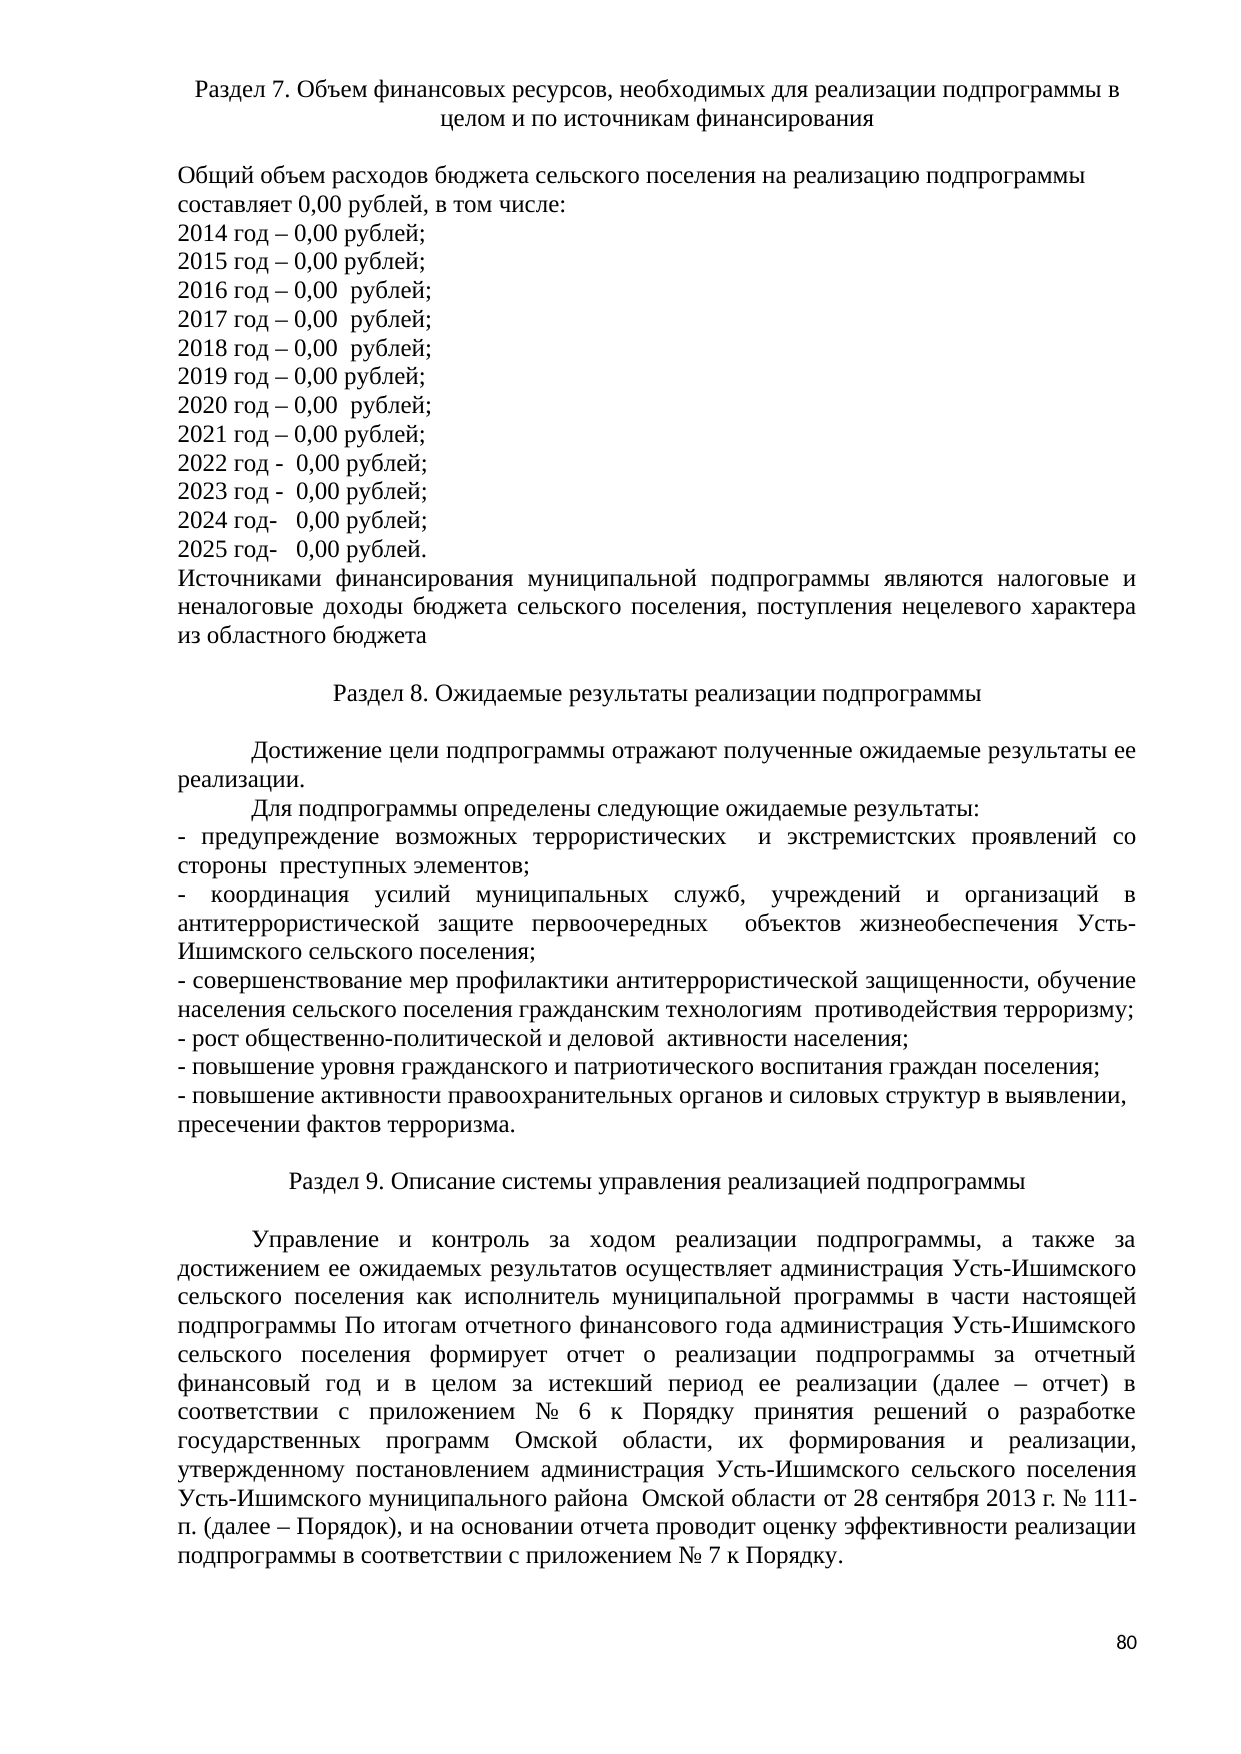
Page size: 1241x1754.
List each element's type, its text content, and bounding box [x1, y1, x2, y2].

text 2017 год – 0,00 рублей; [177, 304, 1137, 333]
text - координация усилий муниципальных служб, учреждений и организаций в антитеррористической защите первоочередных объектов жизнеобеспечения Усть-Ишимского сельского поселения; [177, 879, 1137, 965]
text 2023 год - 0,00 рублей; [177, 476, 1137, 505]
text Для подпрограммы определены следующие ожидаемые результаты: [177, 793, 1137, 821]
text Общий объем расходов бюджета сельского поселения на реализацию подпрограммы составляет 0,00 рублей, в том числе: [177, 160, 1137, 218]
text Источниками финансирования муниципальной подпрограммы являются налоговые и неналоговые доходы бюджета сельского поселения, поступления нецелевого характера из областного бюджета [177, 563, 1137, 649]
text 2016 год – 0,00 рублей; [177, 275, 1137, 304]
text - рост общественно-политической и деловой активности населения; [177, 1023, 1137, 1051]
text Раздел 9. Описание системы управления реализацией подпрограммы [177, 1166, 1137, 1195]
text Раздел 8. Ожидаемые результаты реализации подпрограммы [177, 678, 1137, 706]
text 2014 год – 0,00 рублей; [177, 218, 1137, 246]
text 2022 год - 0,00 рублей; [177, 448, 1137, 476]
text 2015 год – 0,00 рублей; [177, 246, 1137, 275]
text - повышение активности правоохранительных органов и силовых структур в выявлении, пресечении фактов терроризма. [177, 1080, 1137, 1138]
text 2025 год- 0,00 рублей. [177, 534, 1137, 563]
text Управление и контроль за ходом реализации подпрограммы, а также за достижением ее ожидаемых результатов осуществляет администрация Усть-Ишимского сельского поселения как исполнитель муниципальной программы в части настоящей подпрограммы По итогам отчетного финансового года администрация Усть-Ишимского сельского поселения формирует отчет о реализации подпрограммы за отчетный финансовый год и в целом за истекший период ее реализации (далее – отчет) в соответствии с приложением № 6 к Порядку принятия решений о разработке государственных программ Омской области, их формирования и реализации, утвержденному постановлением администрация Усть-Ишимского сельского поселения Усть-Ишимского муниципального района Омской области от 28 сентября 2013 г. № 111-п. (далее – Порядок), и на основании отчета проводит оценку эффективности реализации подпрограммы в соответствии с приложением № 7 к Порядку. [177, 1224, 1137, 1569]
text - повышение уровня гражданского и патриотического воспитания граждан поселения; [177, 1051, 1137, 1080]
text 2021 год – 0,00 рублей; [177, 419, 1137, 448]
text 2018 год – 0,00 рублей; [177, 333, 1137, 361]
text - предупреждение возможных террористических и экстремистских проявлений со стороны преступных элементов; [177, 821, 1137, 879]
text 2020 год – 0,00 рублей; [177, 390, 1137, 419]
text Раздел 7. Объем финансовых ресурсов, необходимых для реализации подпрограммы в целом и по источникам финансирования [177, 74, 1137, 131]
text - совершенствование мер профилактики антитеррористической защищенности, обучение населения сельского поселения гражданским технологиям противодействия терроризму; [177, 965, 1137, 1023]
text 2019 год – 0,00 рублей; [177, 361, 1137, 390]
text 2024 год- 0,00 рублей; [177, 505, 1137, 534]
text Достижение цели подпрограммы отражают полученные ожидаемые результаты ее реализации. [177, 735, 1137, 793]
